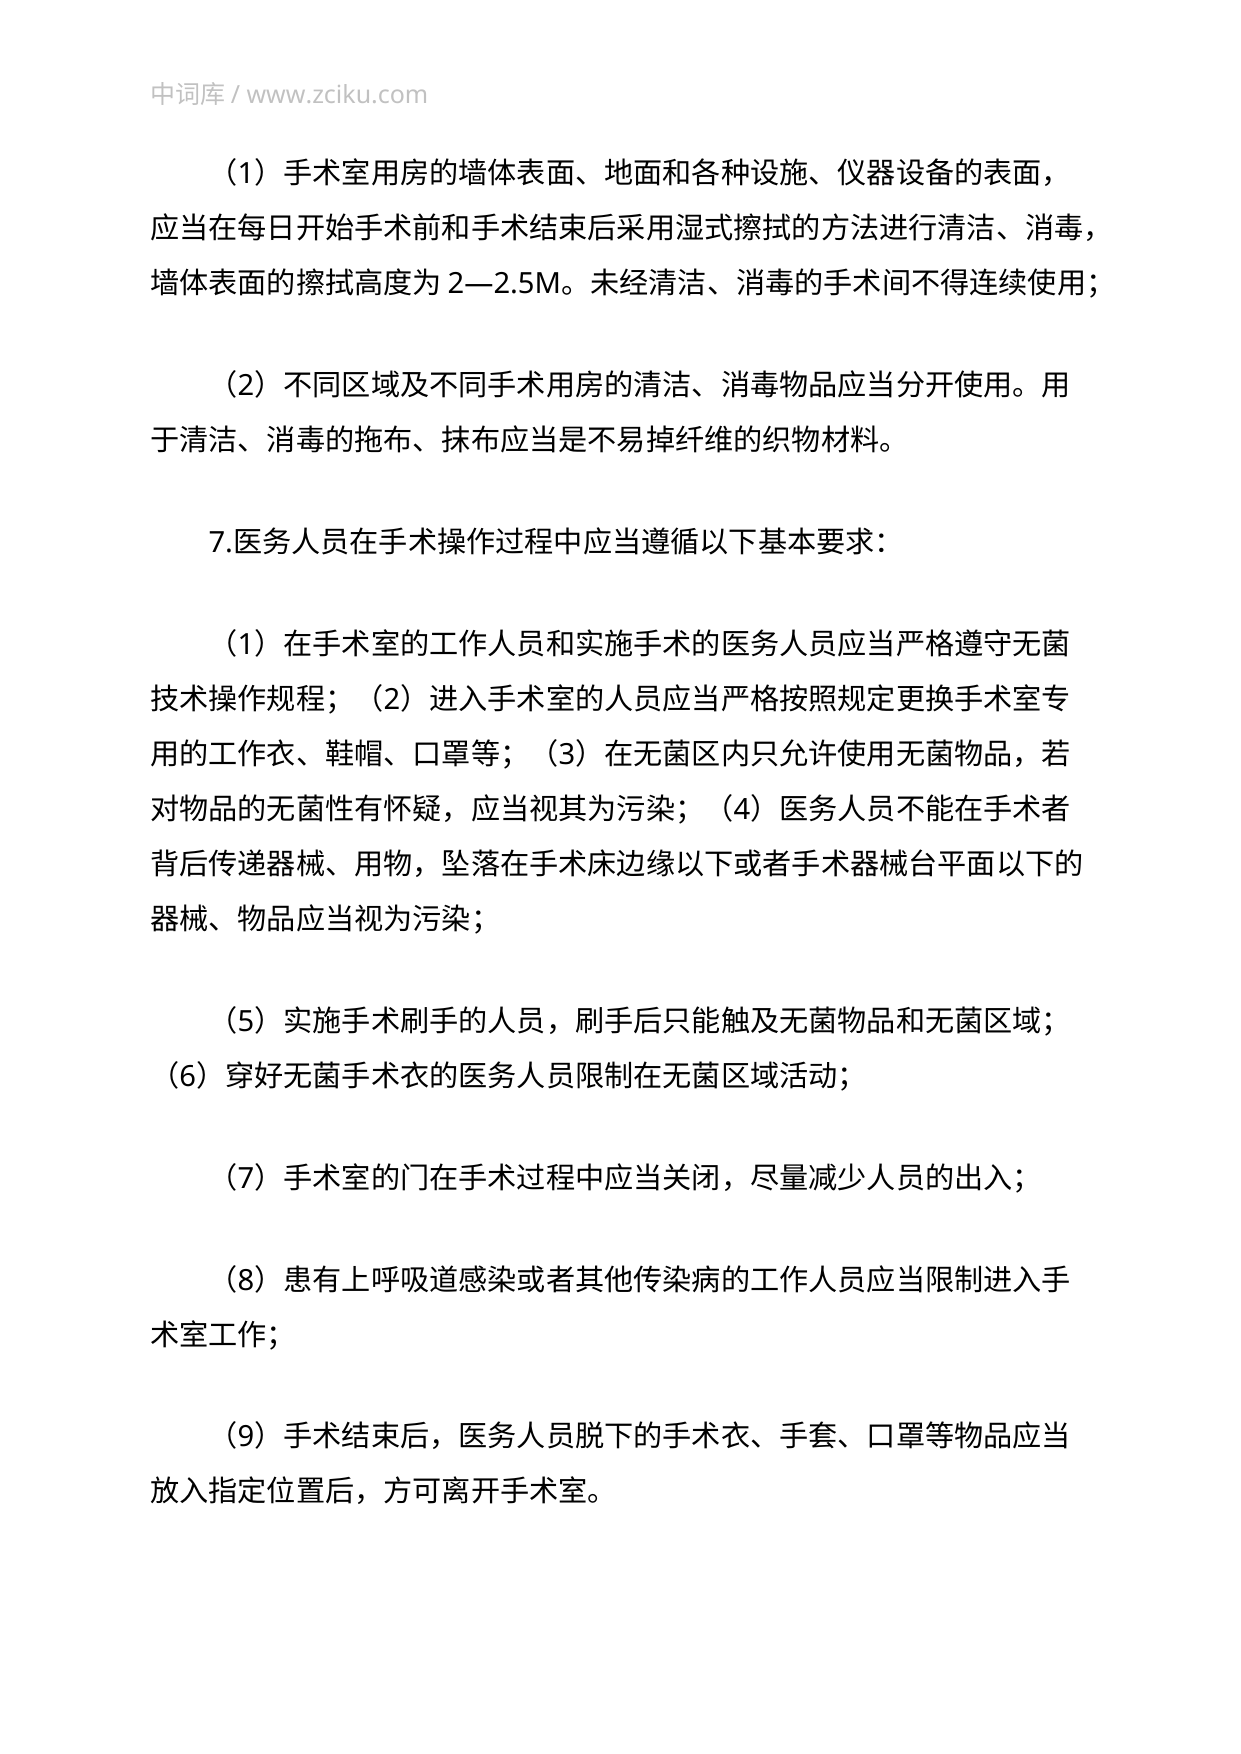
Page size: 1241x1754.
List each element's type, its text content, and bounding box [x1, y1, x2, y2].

text （1）手术室用房的墙体表面、地面和各种设施、仪器设备的表面，应当在每日开始手术前和手术结束后采用湿式擦拭的方法进行清洁、消毒，墙体表面的擦拭高度为2—2.5M。未经清洁、消毒的手术间不得连续使用； [150, 150, 1090, 302]
text （8）患有上呼吸道感染或者其他传染病的工作人员应当限制进入手术室工作； [150, 1256, 1090, 1353]
text （1）在手术室的工作人员和实施手术的医务人员应当严格遵守无菌技术操作规程；（2）进入手术室的人员应当严格按照规定更换手术室专用的工作衣、鞋帽、口罩等；（3）在无菌区内只允许使用无菌物品，若对物品的无菌性有怀疑，应当视其为污染；（4）医务人员不能在手术者背后传递器械、用物，坠落在手术床边缘以下或者手术器械台平面以下的器械、物品应当视为污染； [150, 621, 1090, 938]
text （5）实施手术刷手的人员，刷手后只能触及无菌物品和无菌区域；（6）穿好无菌手术衣的医务人员限制在无菌区域活动； [150, 997, 1090, 1095]
text （2）不同区域及不同手术用房的清洁、消毒物品应当分开使用。用于清洁、消毒的拖布、抹布应当是不易掉纤维的织物材料。 [150, 362, 1090, 459]
text （9）手术结束后，医务人员脱下的手术衣、手套、口罩等物品应当放入指定位置后，方可离开手术室。 [150, 1413, 1090, 1510]
text （7）手术室的门在手术过程中应当关闭，尽量减少人员的出入； [150, 1154, 1090, 1197]
text 7.医务人员在手术操作过程中应当遵循以下基本要求： [150, 519, 1090, 561]
